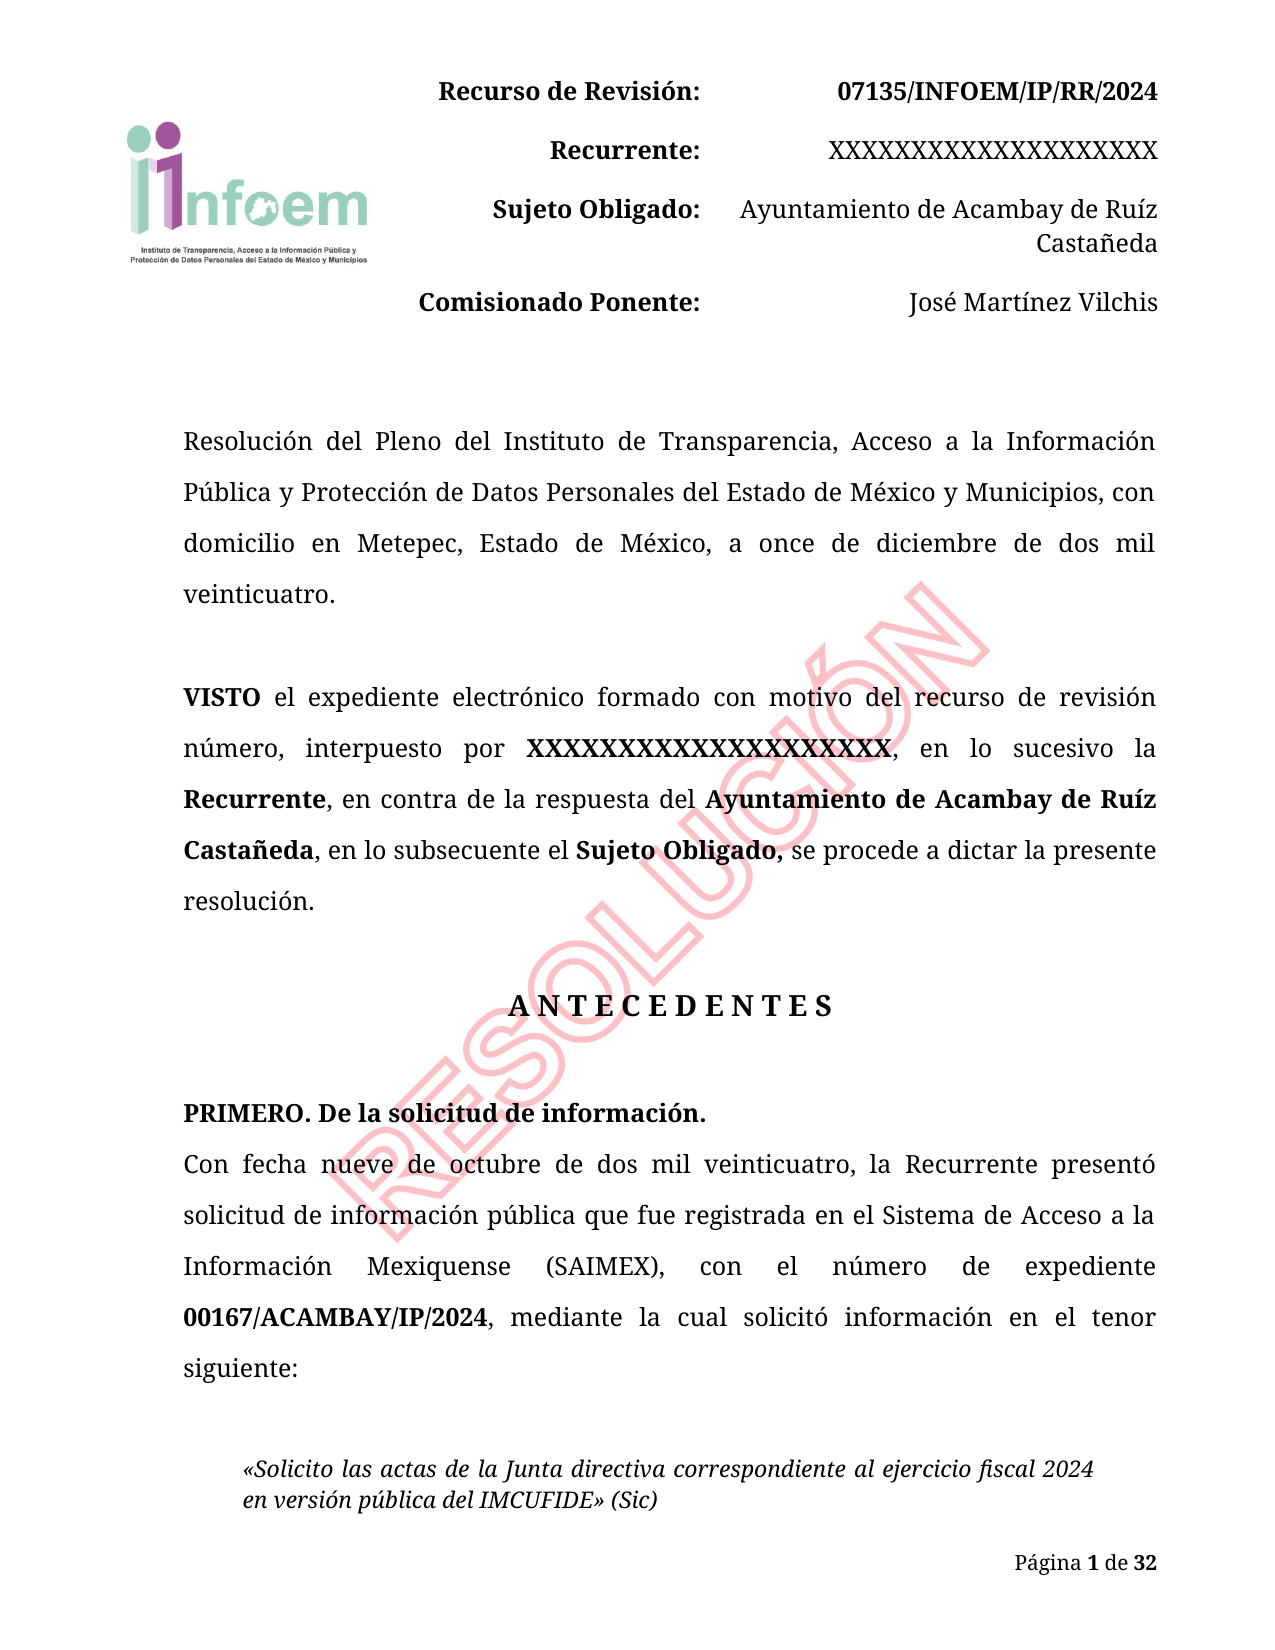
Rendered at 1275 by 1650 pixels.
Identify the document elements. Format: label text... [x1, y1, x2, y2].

text Con fecha nueve de octubre de dos mil veinticuatro, la Recurrente presentó solicitud de información pública que fue registrada en el Sistema de Acceso a la Información Mexiquense (SAIMEX), con el número de expediente 00167/ACAMBAY/IP/2024, mediante la cual solicitó información en el tenor siguiente: [183, 1147, 1157, 1385]
text «Solicito las actas de la Junta directiva correspondiente al ejercicio fiscal 2024 en versión pública del IMCUFIDE» (Sic) [242, 1453, 1098, 1516]
text Resolución del Pleno del Instituto de Transparencia, Acceso a la Información Pública y Protección de Datos Personales del Estado de México y Municipios, con domicilio en Metepec, Estado de México, a once de diciembre de dos mil veinticuatro. [183, 424, 1157, 611]
picture [7, 61, 1275, 1650]
subtitle PRIMERO. De la solicitud de información. [183, 1096, 1157, 1130]
subtitle A N T E C E D E N T E S [183, 985, 1157, 1025]
text VISTO el expediente electrónico formado con motivo del recurso de revisión número, interpuesto por XXXXXXXXXXXXXXXXXXXX, en lo sucesivo la Recurrente, en contra de la respuesta del Ayuntamiento de Acambay de Ruíz Castañeda, en lo subsecuente el Sujeto Obligado, se procede a dictar la presente resolución. [183, 679, 1157, 917]
